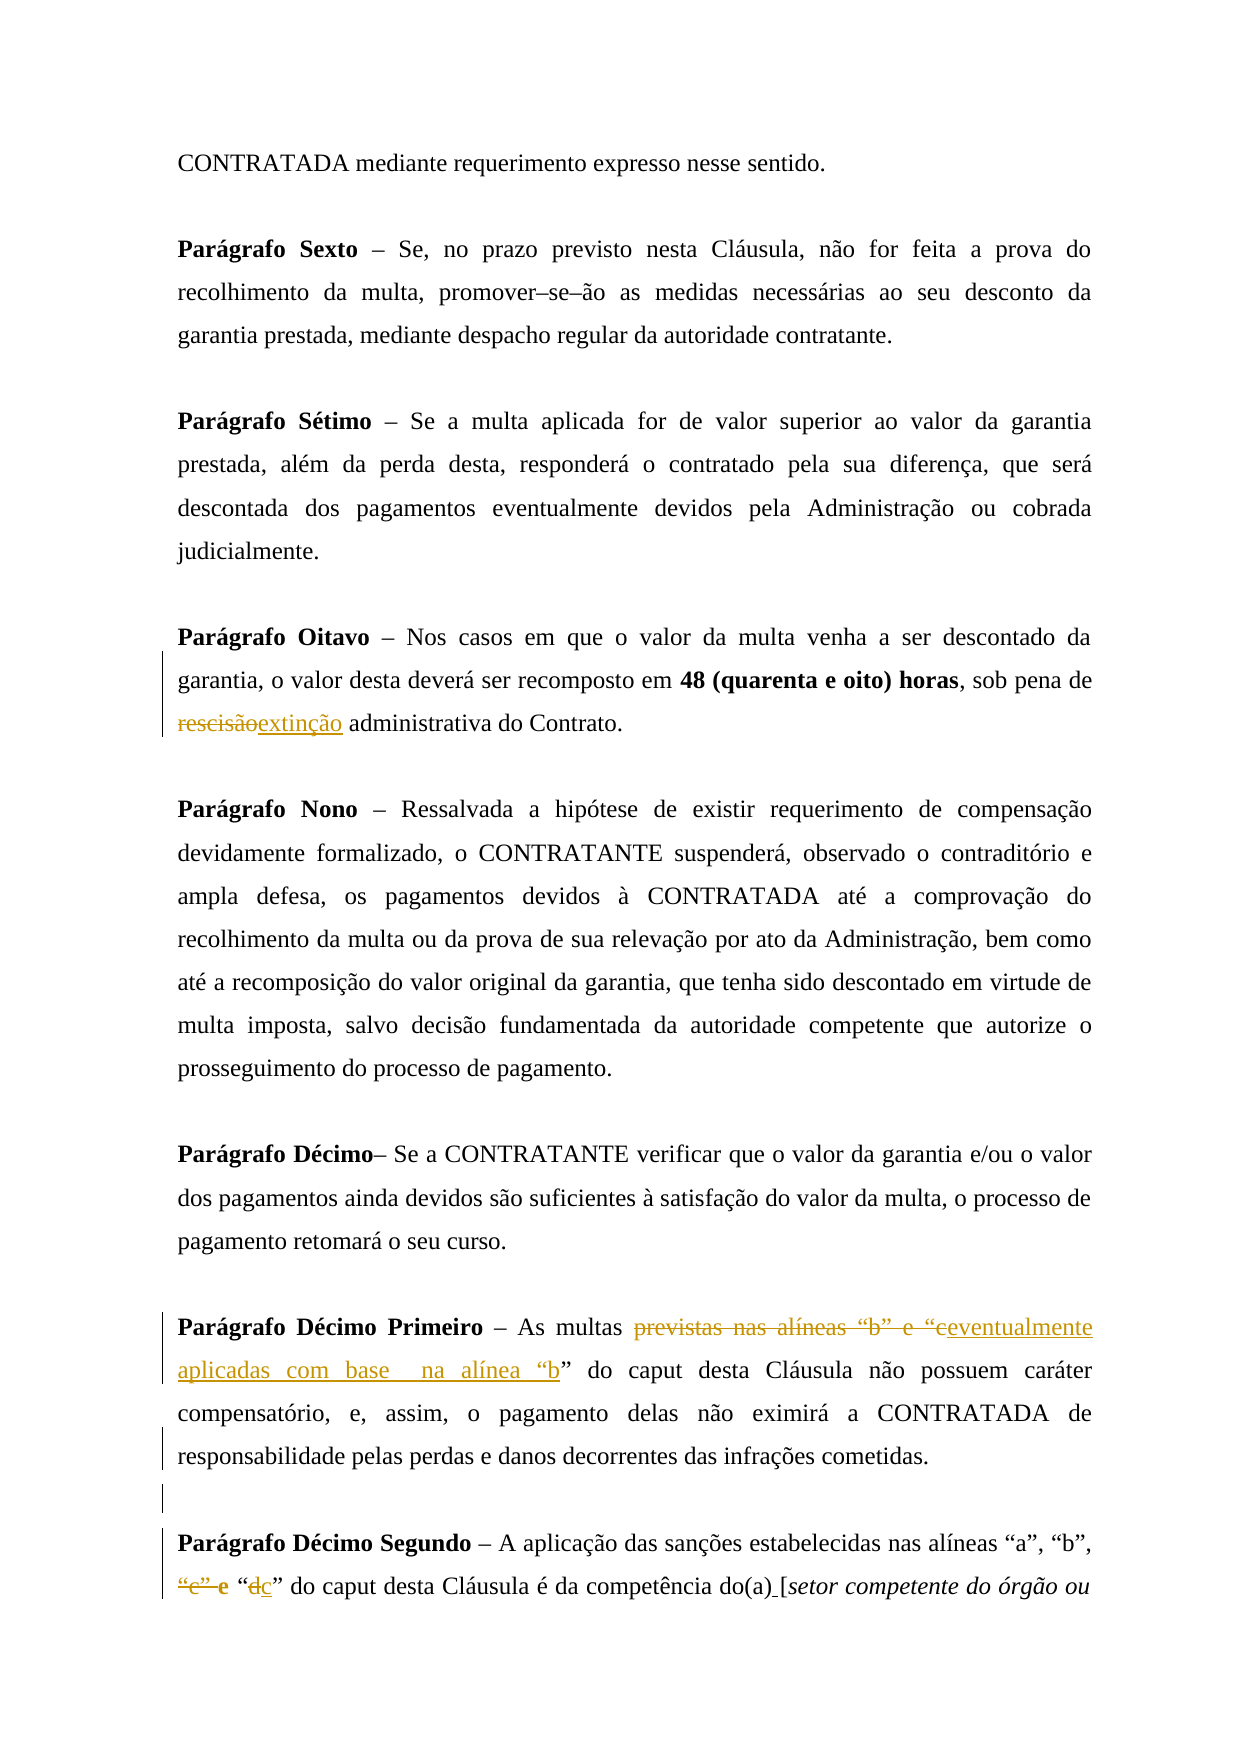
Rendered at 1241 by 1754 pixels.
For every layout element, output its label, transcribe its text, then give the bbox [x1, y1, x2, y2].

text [177, 1528, 1093, 1599]
text Parágrafo Décimo Primeiro – As multas ” do caput desta Cláusula não possuem caráter compensatório, e, assim, o pagamento delas não eximirá a CONTRATADA de responsabilidade pelas perdas e danos decorrentes das infrações cometidas. [177, 1312, 1093, 1470]
text Parágrafo Oitavo – Nos casos em que o valor da multa venha a ser descontado da garantia, o valor desta deverá ser recomposto em 48 (quarenta e oito) horas, sob pena de administrativa do Contrato. [177, 622, 1093, 737]
text Parágrafo Décimo– Se a CONTRATANTE verificar que o valor da garantia e/ou o valor dos pagamentos ainda devidos são suficientes à satisfação do valor da multa, o processo de pagamento retomará o seu curso. [177, 1139, 1093, 1254]
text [177, 148, 1093, 176]
text Parágrafo Sexto – Se, no prazo previsto nesta Cláusula, não for feita a prova do recolhimento da multa, promover–se–ão as medidas necessárias ao seu desconto da garantia prestada, mediante despacho regular da autoridade contratante. [177, 234, 1093, 349]
text Parágrafo Nono – Ressalvada a hipótese de existir requerimento de compensação devidamente formalizado, o CONTRATANTE suspenderá, observado o contraditório e ampla defesa, os pagamentos devidos à CONTRATADA até a comprovação do recolhimento da multa ou da prova de sua relevação por ato da Administração, bem como até a recomposição do valor original da garantia, que tenha sido descontado em virtude de multa imposta, salvo decisão fundamentada da autoridade competente que autorize o prosseguimento do processo de pagamento. [177, 794, 1093, 1082]
text Parágrafo Sétimo – Se a multa aplicada for de valor superior ao valor da garantia prestada, além da perda desta, responderá o contratado pela sua diferença, que será descontada dos pagamentos eventualmente devidos pela Administração ou cobrada judicialmente. [177, 406, 1093, 564]
